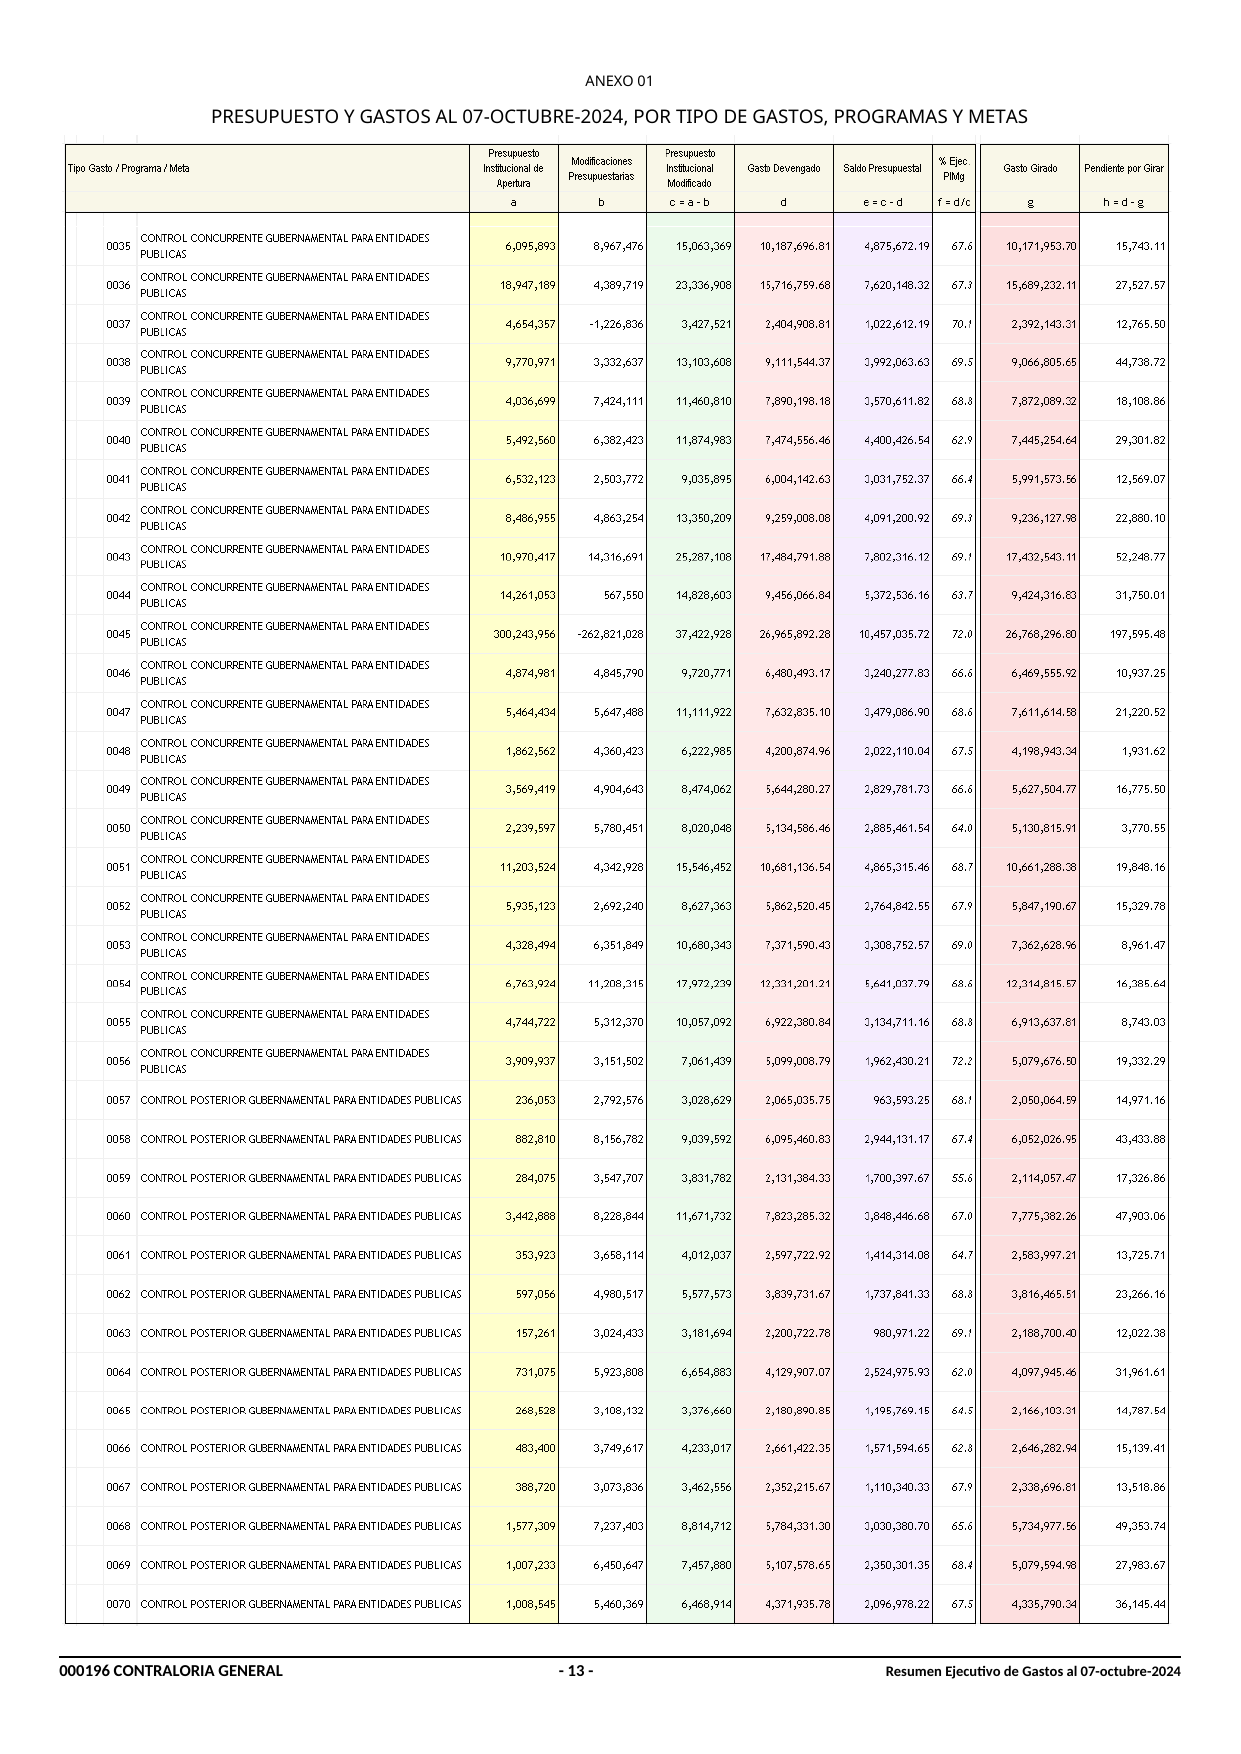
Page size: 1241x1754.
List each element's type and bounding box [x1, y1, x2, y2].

table_header [59, 71, 1180, 1638]
picture [62, 135, 1172, 1626]
